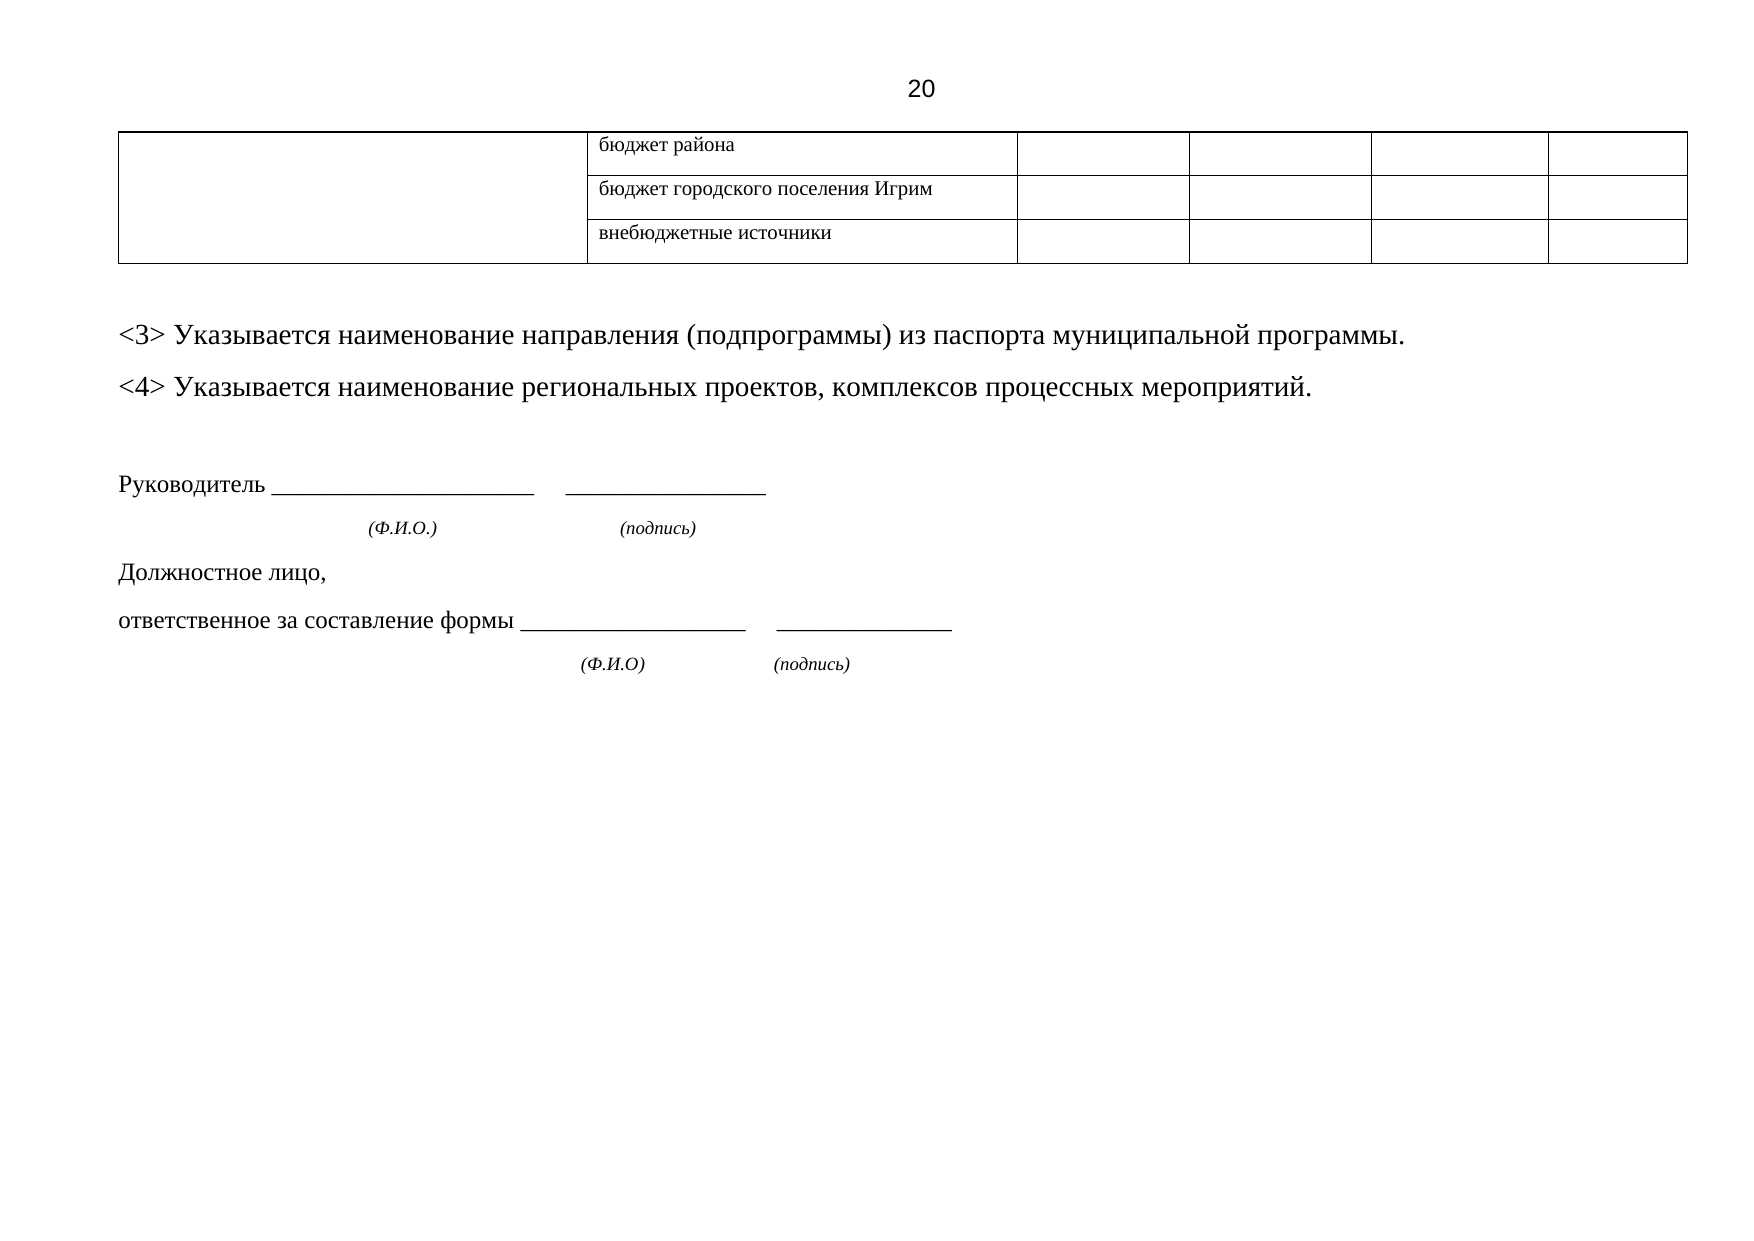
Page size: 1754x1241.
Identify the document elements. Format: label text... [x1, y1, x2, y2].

table_cell [1549, 220, 1687, 263]
table_cell бюджет городского поселения Игрим [588, 176, 1017, 219]
text (Ф.И.О) (подпись) [118, 653, 1665, 674]
text <3> Указывается наименование направления (подпрограммы) из паспорта муниципальной программы. [118, 317, 1665, 350]
text Должностное лицо, [118, 557, 1665, 586]
table_cell [1018, 220, 1189, 263]
table_cell внебюджетные источники [588, 220, 1017, 263]
text ответственное за составление формы __________________ ______________ [118, 605, 1665, 634]
table_cell [1549, 176, 1687, 219]
table_cell [1190, 133, 1371, 175]
table_cell [1372, 133, 1548, 175]
table_cell [1018, 133, 1189, 175]
table_cell [1372, 176, 1548, 219]
text <4> Указывается наименование региональных проектов, комплексов процессных мероприятий. [118, 369, 1665, 403]
table_cell [1190, 176, 1371, 219]
table_cell [1018, 176, 1189, 219]
table_cell [1190, 220, 1371, 263]
table_cell [1549, 133, 1687, 175]
text (Ф.И.О.) (подпись) [118, 517, 1665, 538]
table_cell бюджет района [588, 133, 1017, 175]
text Руководитель _____________________ ________________ [118, 469, 1665, 498]
table_cell [1372, 220, 1548, 263]
